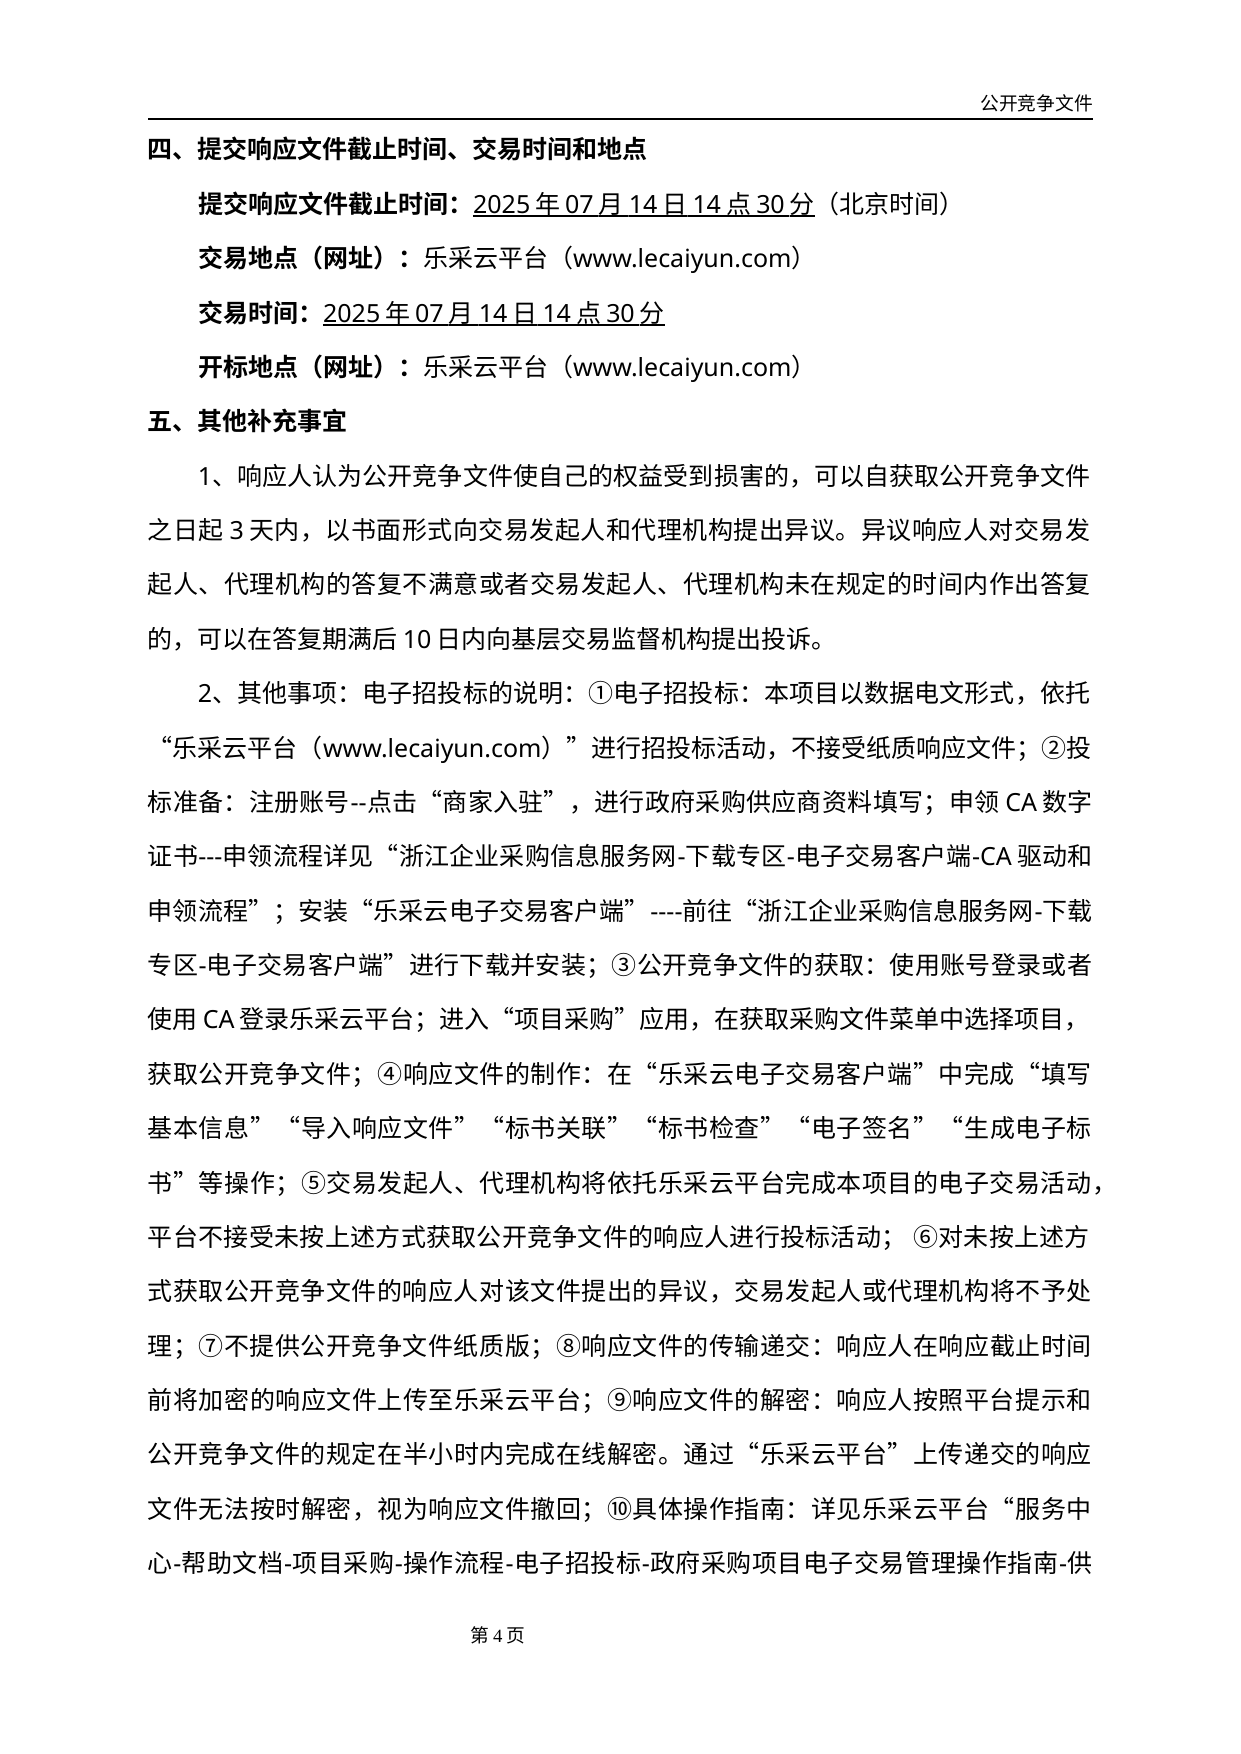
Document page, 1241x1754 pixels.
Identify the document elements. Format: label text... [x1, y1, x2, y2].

text 四、提交响应文件截止时间、交易时间和地点 [148, 130, 1093, 166]
text 1、响应人认为公开竞争文件使自己的权益受到损害的，可以自获取公开竞争文件之日起3天内，以书面形式向交易发起人和代理机构提出异议。异议响应人对交易发起人、代理机构的答复不满意或者交易发起人、代理机构未在规定的时间内作出答复的，可以在答复期满后10日内向基层交易监督机构提出投诉。 [148, 456, 1093, 656]
text 交易时间：2025年07月14日14点30分 [148, 293, 1093, 329]
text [148, 674, 1093, 1580]
text 提交响应文件截止时间：2025年07月14日14点30分（北京时间） [148, 184, 1093, 221]
text 五、其他补充事宜 [148, 402, 1093, 438]
text 开标地点（网址）：乐采云平台（www.lecaiyun.com） [148, 347, 1093, 384]
text 交易地点（网址）：乐采云平台（www.lecaiyun.com） [148, 239, 1093, 275]
